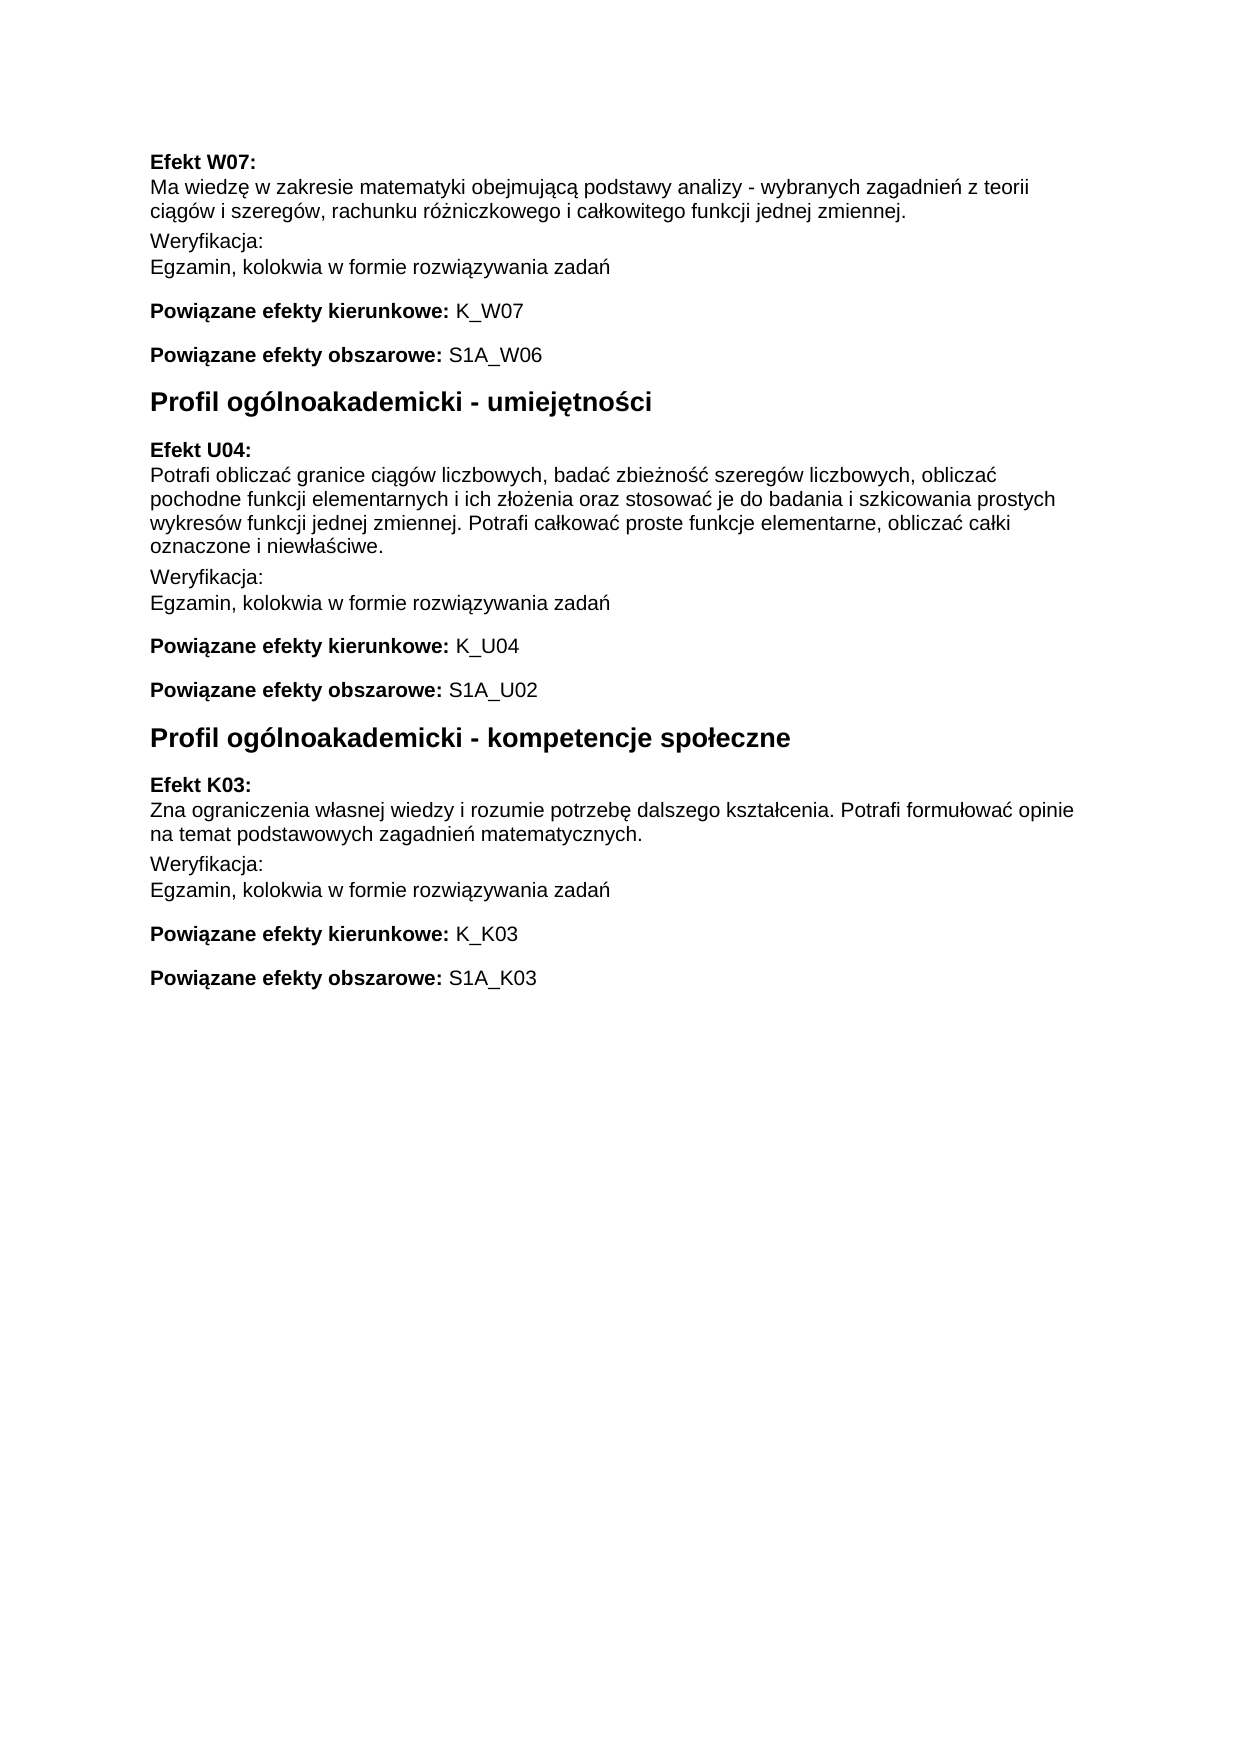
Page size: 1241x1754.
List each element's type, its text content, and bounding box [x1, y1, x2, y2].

text Egzamin, kolokwia w formie rozwiązywania zadań [150, 591, 1090, 614]
text Zna ograniczenia własnej wiedzy i rozumie potrzebę dalszego kształcenia. Potrafi formułować opinie na temat podstawowych zagadnień matematycznych. [150, 798, 1090, 846]
text Powiązane efekty obszarowe: S1A_K03 [150, 966, 1090, 989]
text Egzamin, kolokwia w formie rozwiązywania zadań [150, 878, 1090, 902]
text Powiązane efekty kierunkowe: K_W07 [150, 299, 1090, 323]
text Efekt K03: [150, 773, 1090, 797]
text Powiązane efekty kierunkowe: K_U04 [150, 634, 1090, 658]
text Efekt W07: [150, 150, 1090, 174]
text Powiązane efekty obszarowe: S1A_U02 [150, 678, 1090, 702]
text Efekt U04: [150, 437, 1090, 461]
text Powiązane efekty kierunkowe: K_K03 [150, 922, 1090, 946]
text Weryfikacja: [150, 564, 1090, 588]
text Weryfikacja: [150, 229, 1090, 253]
text Powiązane efekty obszarowe: S1A_W06 [150, 343, 1090, 367]
text Weryfikacja: [150, 852, 1090, 876]
text Ma wiedzę w zakresie matematyki obejmującą podstawy analizy - wybranych zagadnień z teorii ciągów i szeregów, rachunku różniczkowego i całkowitego funkcji jednej zmiennej. [150, 175, 1090, 223]
subtitle Profil ogólnoakademicki - umiejętności [150, 386, 1090, 418]
subtitle Profil ogólnoakademicki - kompetencje społeczne [150, 722, 1090, 753]
text Egzamin, kolokwia w formie rozwiązywania zadań [150, 255, 1090, 279]
text Potrafi obliczać granice ciągów liczbowych, badać zbieżność szeregów liczbowych, obliczać pochodne funkcji elementarnych i ich złożenia oraz stosować je do badania i szkicowania prostych wykresów funkcji jednej zmiennej. Potrafi całkować proste funkcje elementarne, obliczać całki oznaczone i niewłaściwe. [150, 462, 1090, 558]
